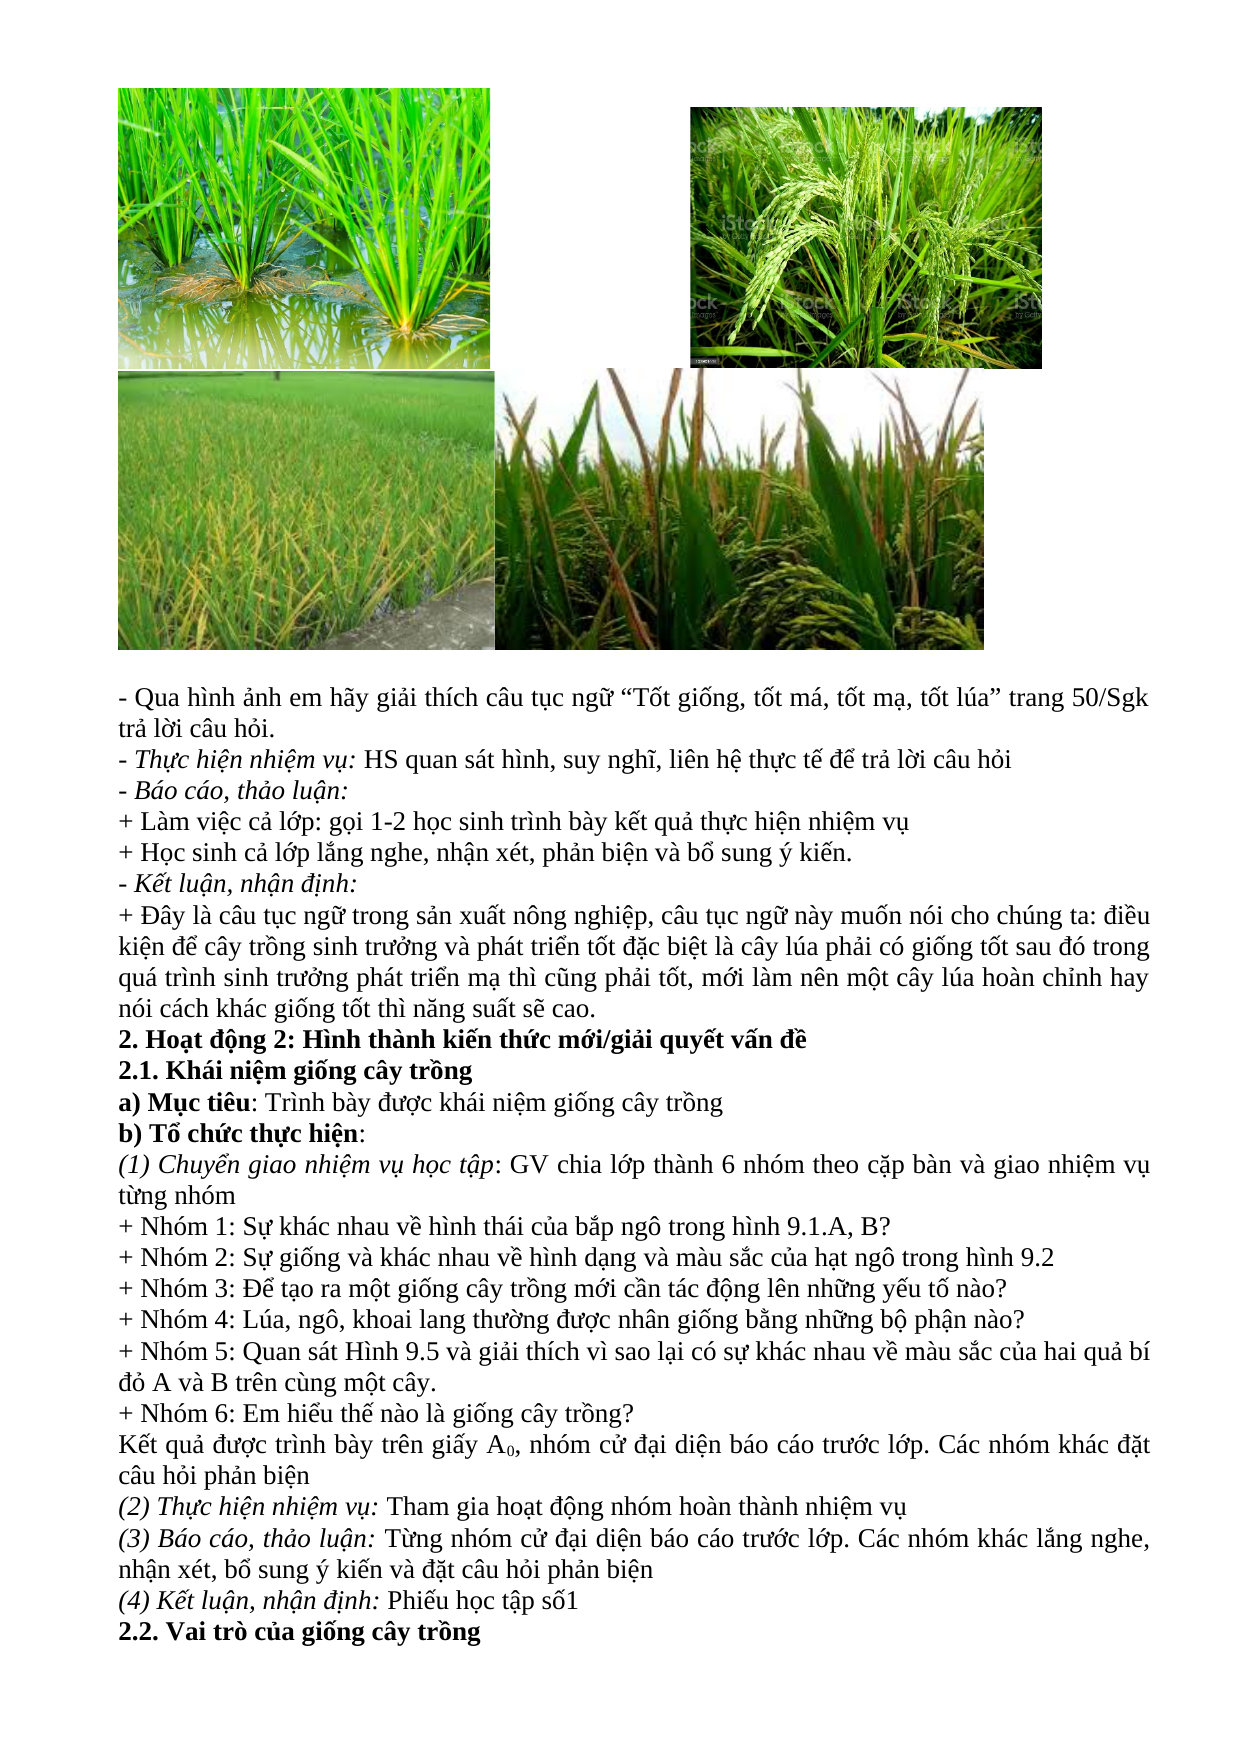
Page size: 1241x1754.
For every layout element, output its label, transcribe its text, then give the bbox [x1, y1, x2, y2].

picture [118, 107, 1042, 650]
text (4) Kết luận, nhận định: Phiếu học tập số1 [118, 1584, 1152, 1615]
text - Báo cáo, thảo luận: [118, 774, 1152, 805]
text + Nhóm 3: Để tạo ra một giống cây trồng mới cần tác động lên những yếu tố nào? [118, 1272, 1152, 1304]
text + Nhóm 2: Sự giống và khác nhau về hình dạng và màu sắc của hạt ngô trong hình 9.2 [118, 1241, 1152, 1272]
text 2.1. Khái niệm giống cây trồng [118, 1054, 1152, 1086]
text b) Tổ chức thực hiện: [118, 1117, 1152, 1148]
text + Học sinh cả lớp lắng nghe, nhận xét, phản biện và bổ sung ý kiến. [118, 836, 1152, 868]
text Kết quả được trình bày trên giấy A0, nhóm cử đại diện báo cáo trước lớp. Các nhóm khác đặt câu hỏi phản biện [118, 1428, 1152, 1491]
text + Nhóm 5: Quan sát Hình 9.5 và giải thích vì sao lại có sự khác nhau về màu sắc của hai quả bí đỏ A và B trên cùng một cây. [118, 1335, 1152, 1397]
text - Qua hình ảnh em hãy giải thích câu tục ngữ “Tốt giống, tốt má, tốt mạ, tốt lúa” trang 50/Sgk trả lời câu hỏi. [118, 681, 1152, 743]
text + Đây là câu tục ngữ trong sản xuất nông nghiệp, câu tục ngữ này muốn nói cho chúng ta: điều kiện để cây trồng sinh trưởng và phát triển tốt đặc biệt là cây lúa phải có giống tốt sau đó trong quá trình sinh trưởng phát triển mạ thì cũng phải tốt, mới làm nên một cây lúa hoàn chỉnh hay nói cách khác giống tốt thì năng suất sẽ cao. [118, 899, 1152, 1023]
text (3) Báo cáo, thảo luận: Từng nhóm cử đại diện báo cáo trước lớp. Các nhóm khác lắng nghe, nhận xét, bổ sung ý kiến và đặt câu hỏi phản biện [118, 1522, 1152, 1584]
text (2) Thực hiện nhiệm vụ: Tham gia hoạt động nhóm hoàn thành nhiệm vụ [118, 1491, 1152, 1522]
text + Làm việc cả lớp: gọi 1-2 học sinh trình bày kết quả thực hiện nhiệm vụ [118, 805, 1152, 836]
text 2.2. Vai trò của giống cây trồng [118, 1615, 1152, 1646]
text + Nhóm 1: Sự khác nhau về hình thái của bắp ngô trong hình 9.1.A, B? [118, 1210, 1152, 1241]
text (1) Chuyển giao nhiệm vụ học tập: GV chia lớp thành 6 nhóm theo cặp bàn và giao nhiệm vụ từng nhóm [118, 1148, 1152, 1210]
text a) Mục tiêu: Trình bày được khái niệm giống cây trồng [118, 1086, 1152, 1117]
text 2. Hoạt động 2: Hình thành kiến thức mới/giải quyết vấn đề [118, 1023, 1152, 1054]
text + Nhóm 4: Lúa, ngô, khoai lang thường được nhân giống bằng những bộ phận nào? [118, 1304, 1152, 1335]
text - Kết luận, nhận định: [118, 868, 1152, 899]
text + Nhóm 6: Em hiểu thế nào là giống cây trồng? [118, 1397, 1152, 1428]
picture [118, 88, 490, 369]
text - Thực hiện nhiệm vụ: HS quan sát hình, suy nghĩ, liên hệ thực tế để trả lời câu hỏi [118, 743, 1152, 774]
